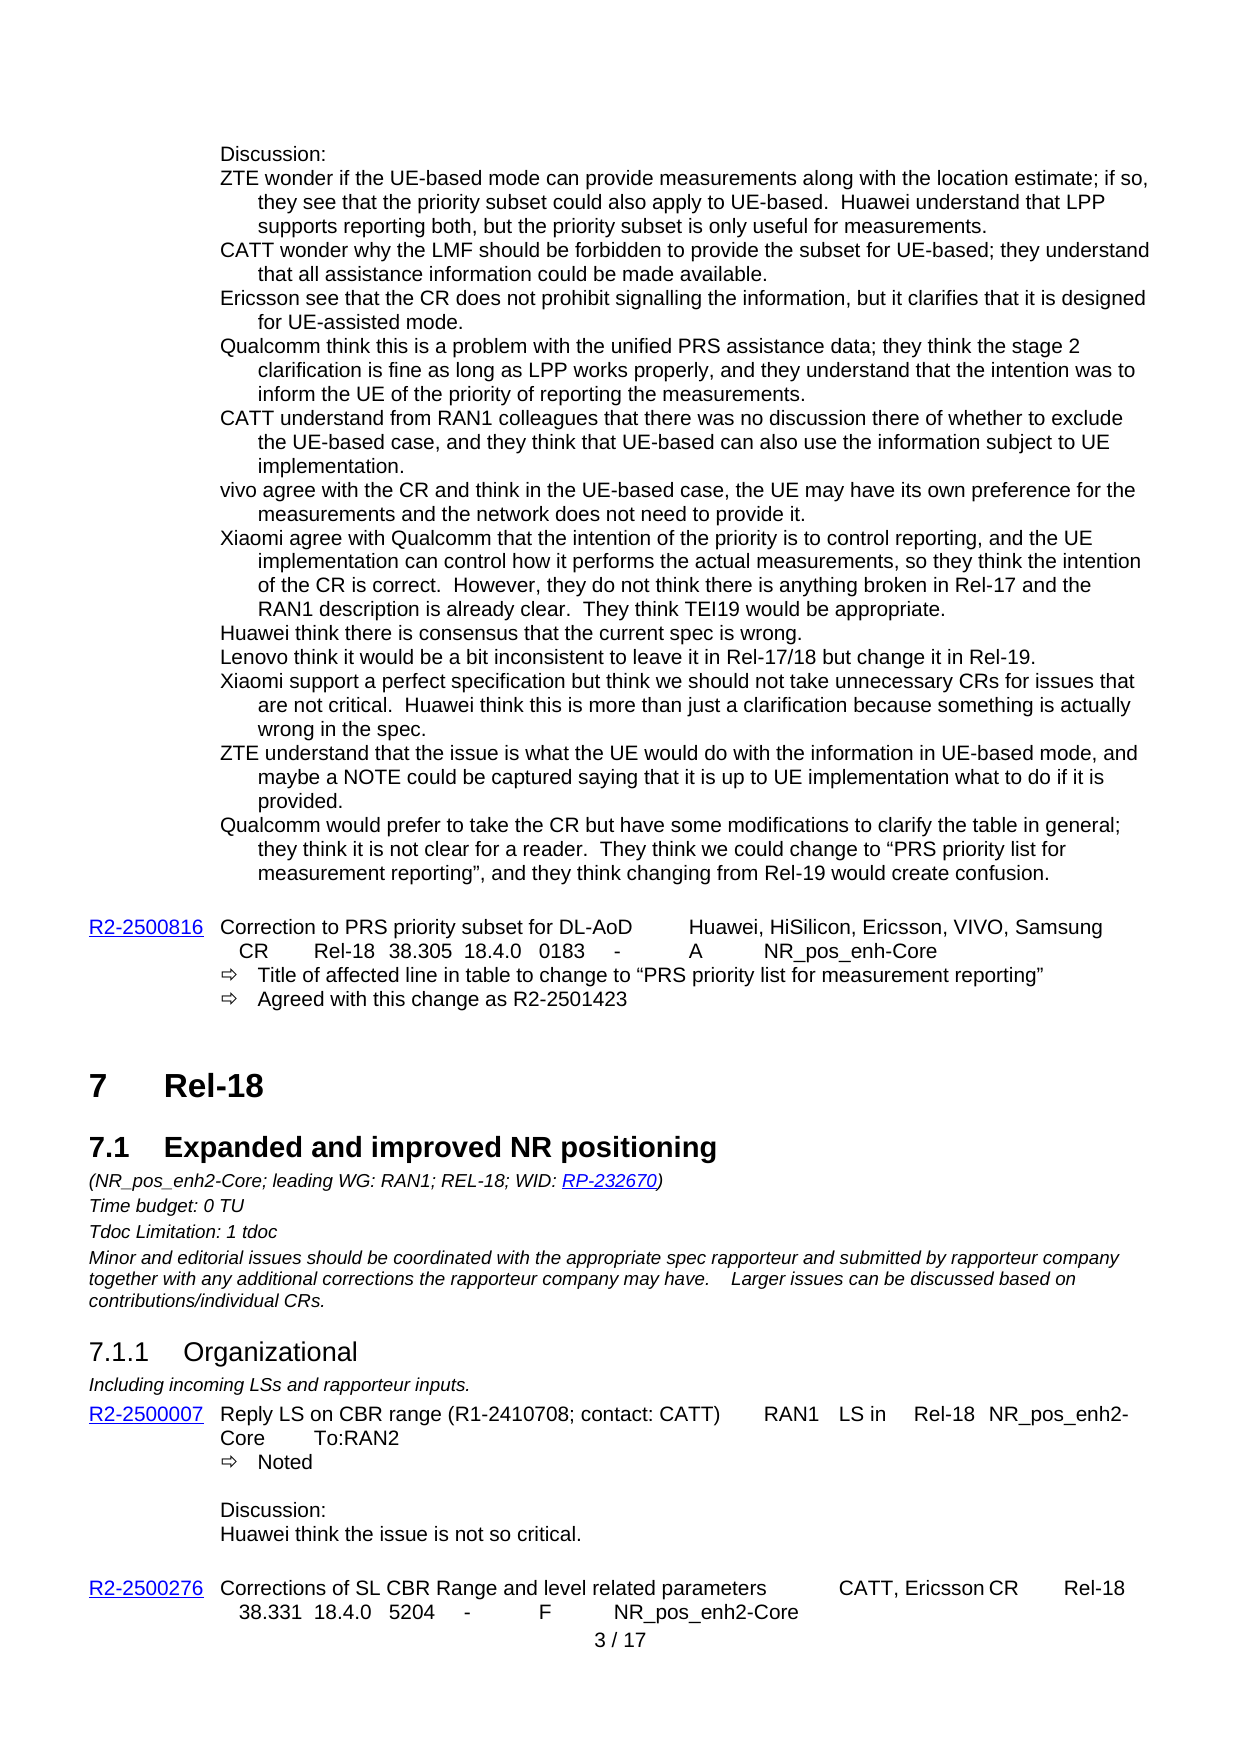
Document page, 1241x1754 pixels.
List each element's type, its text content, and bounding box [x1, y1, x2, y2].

text vivo agree with the CR and think in the UE-based case, the UE may have its own preference for the measurements and the network does not need to provide it. [220, 477, 1152, 525]
text Xiaomi support a perfect specification but think we should not take unnecessary CRs for issues that are not critical. Huawei think this is more than just a clarification because something is actually wrong in the spec. [220, 669, 1152, 741]
text (NR_pos_enh2-Core; leading WG: RAN1; REL-18; WID: RP-232670) [89, 1169, 1152, 1191]
text ZTE understand that the issue is what the UE would do with the information in UE-based mode, and maybe a NOTE could be captured saying that it is up to UE implementation what to do if it is provided. [220, 741, 1152, 813]
list Title of affected line in table to change to “PRS priority list for measurement reporting” [220, 963, 1152, 987]
text ZTE wonder if the UE-based mode can provide measurements along with the location estimate; if so, they see that the priority subset could also apply to UE-based. Huawei understand that LPP supports reporting both, but the priority subset is only useful for measurements. [220, 166, 1152, 238]
text Discussion: [220, 142, 1152, 166]
text Including incoming LSs and rapporteur inputs. [89, 1374, 1152, 1395]
text Huawei think there is consensus that the current spec is wrong. [220, 621, 1152, 645]
title R2-2500007 Reply LS on CBR range (R1-2410708; contact: CATT) RAN1 LS in Rel-18 NR_pos_enh2-Core To:RAN2 [89, 1402, 1152, 1449]
text CATT wonder why the LMF should be forbidden to provide the subset for UE-based; they understand that all assistance information could be made available. [220, 238, 1152, 286]
subtitle 7 Rel-18 [89, 1066, 1152, 1105]
text Time budget: 0 TU [89, 1195, 1152, 1217]
text Lenovo think it would be a bit inconsistent to leave it in Rel-17/18 but change it in Rel-19. [220, 645, 1152, 669]
list Noted [220, 1449, 1152, 1474]
title R2-2500816 Correction to PRS priority subset for DL-AoD Huawei, HiSilicon, Ericsson, VIVO, Samsung CR Rel-18 38.305 18.4.0 0183 - A NR_pos_enh-Core [89, 915, 1152, 963]
text Ericsson see that the CR does not prohibit signalling the information, but it clarifies that it is designed for UE-assisted mode. [220, 286, 1152, 334]
subtitle 7.1.1 Organizational [89, 1336, 1152, 1368]
text Minor and editorial issues should be coordinated with the appropriate spec rapporteur and submitted by rapporteur company together with any additional corrections the rapporteur company may have. Larger issues can be discussed based on contributions/individual CRs. [89, 1247, 1152, 1311]
text Discussion: [220, 1498, 1152, 1522]
text Xiaomi agree with Qualcomm that the intention of the priority is to control reporting, and the UE implementation can control how it performs the actual measurements, so they think the intention of the CR is correct. However, they do not think there is anything broken in Rel-17 and the RAN1 description is already clear. They think TEI19 would be appropriate. [220, 525, 1152, 621]
title R2-2500276 Corrections of SL CBR Range and level related parameters CATT, Ericsson CR Rel-18 38.331 18.4.0 5204 - F NR_pos_enh2-Core [89, 1576, 1152, 1624]
text Tdoc Limitation: 1 tdoc [89, 1221, 1152, 1242]
text Qualcomm think this is a problem with the unified PRS assistance data; they think the stage 2 clarification is fine as long as LPP works properly, and they understand that the intention was to inform the UE of the priority of reporting the measurements. [220, 334, 1152, 406]
text Huawei think the issue is not so critical. [220, 1522, 1152, 1546]
subtitle 7.1 Expanded and improved NR positioning [89, 1130, 1152, 1163]
list Agreed with this change as R2-2501423 [220, 987, 1152, 1011]
text Qualcomm would prefer to take the CR but have some modifications to clarify the table in general; they think it is not clear for a reader. They think we could change to “PRS priority list for measurement reporting”, and they think changing from Rel-19 would create confusion. [220, 813, 1152, 885]
text CATT understand from RAN1 colleagues that there was no discussion there of whether to exclude the UE-based case, and they think that UE-based can also use the information subject to UE implementation. [220, 406, 1152, 477]
